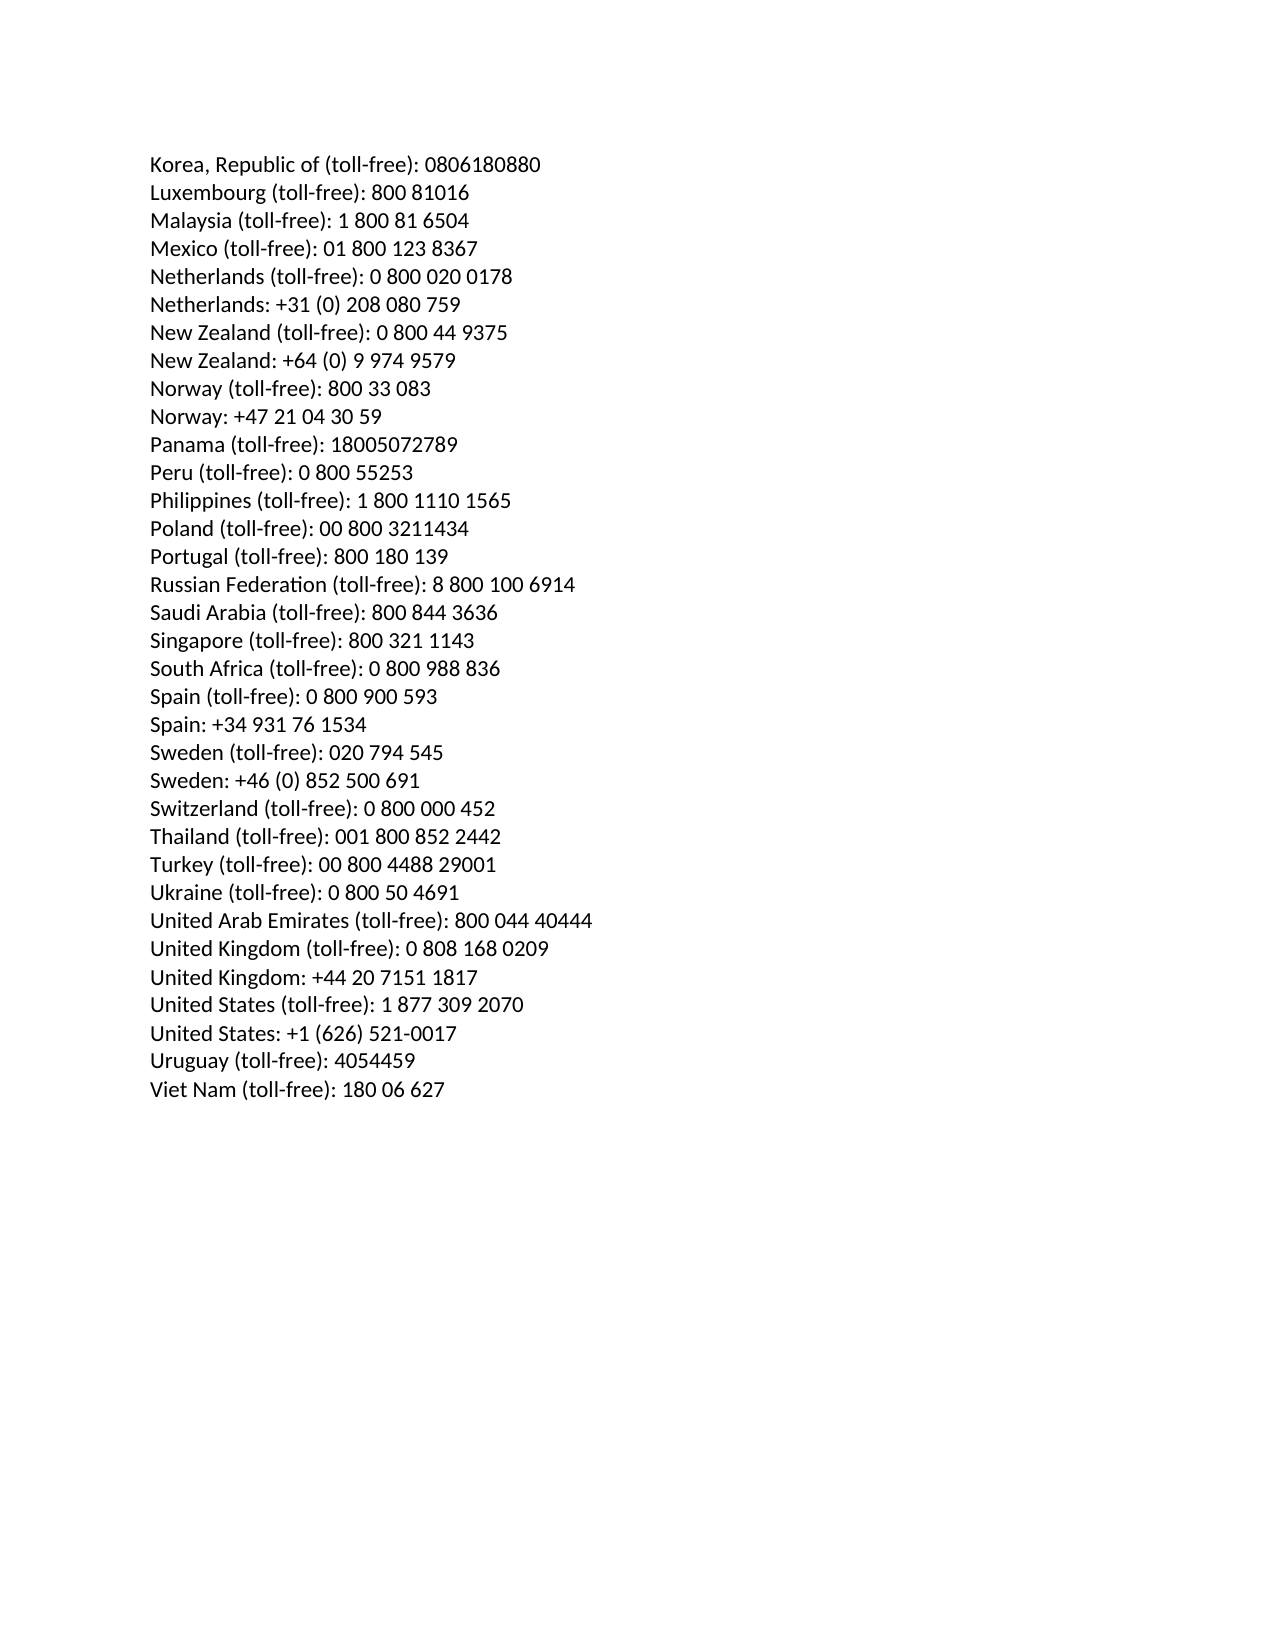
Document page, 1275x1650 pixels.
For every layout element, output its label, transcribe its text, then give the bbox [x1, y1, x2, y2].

text Sweden (toll-free): 020 794 545 [150, 738, 1125, 766]
text Mexico (toll-free): 01 800 123 8367 [150, 234, 1125, 262]
text Turkey (toll-free): 00 800 4488 29001 [150, 851, 1125, 878]
text Singapore (toll-free): 800 321 1143 [150, 626, 1125, 654]
text United Arab Emirates (toll-free): 800 044 40444 [150, 907, 1125, 934]
text Saudi Arabia (toll-free): 800 844 3636 [150, 598, 1125, 626]
text South Africa (toll-free): 0 800 988 836 [150, 654, 1125, 682]
text Panama (toll-free): 18005072789 [150, 430, 1125, 458]
text Ukraine (toll-free): 0 800 50 4691 [150, 878, 1125, 907]
text Switzerland (toll-free): 0 800 000 452 [150, 794, 1125, 822]
text Malaysia (toll-free): 1 800 81 6504 [150, 206, 1125, 234]
text Netherlands: +31 (0) 208 080 759 [150, 290, 1125, 318]
text Viet Nam (toll-free): 180 06 627 [150, 1075, 1125, 1103]
text Luxembourg (toll-free): 800 81016 [150, 178, 1125, 206]
text Uruguay (toll-free): 4054459 [150, 1047, 1125, 1075]
text Norway: +47 21 04 30 59 [150, 402, 1125, 430]
text Netherlands (toll-free): 0 800 020 0178 [150, 262, 1125, 290]
text Russian Federation (toll-free): 8 800 100 6914 [150, 570, 1125, 598]
text Spain: +34 931 76 1534 [150, 710, 1125, 738]
text Philippines (toll-free): 1 800 1110 1565 [150, 486, 1125, 514]
text Thailand (toll-free): 001 800 852 2442 [150, 822, 1125, 851]
text United Kingdom (toll-free): 0 808 168 0209 [150, 934, 1125, 963]
text Korea, Republic of (toll-free): 0806180880 [150, 150, 1125, 178]
text United States: +1 (626) 521-0017 [150, 1019, 1125, 1047]
text Portugal (toll-free): 800 180 139 [150, 542, 1125, 570]
text Sweden: +46 (0) 852 500 691 [150, 766, 1125, 794]
text United States (toll-free): 1 877 309 2070 [150, 991, 1125, 1019]
text United Kingdom: +44 20 7151 1817 [150, 963, 1125, 991]
text Poland (toll-free): 00 800 3211434 [150, 514, 1125, 542]
text New Zealand: +64 (0) 9 974 9579 [150, 346, 1125, 374]
text Norway (toll-free): 800 33 083 [150, 374, 1125, 402]
text Peru (toll-free): 0 800 55253 [150, 458, 1125, 486]
text Spain (toll-free): 0 800 900 593 [150, 682, 1125, 710]
text New Zealand (toll-free): 0 800 44 9375 [150, 318, 1125, 346]
